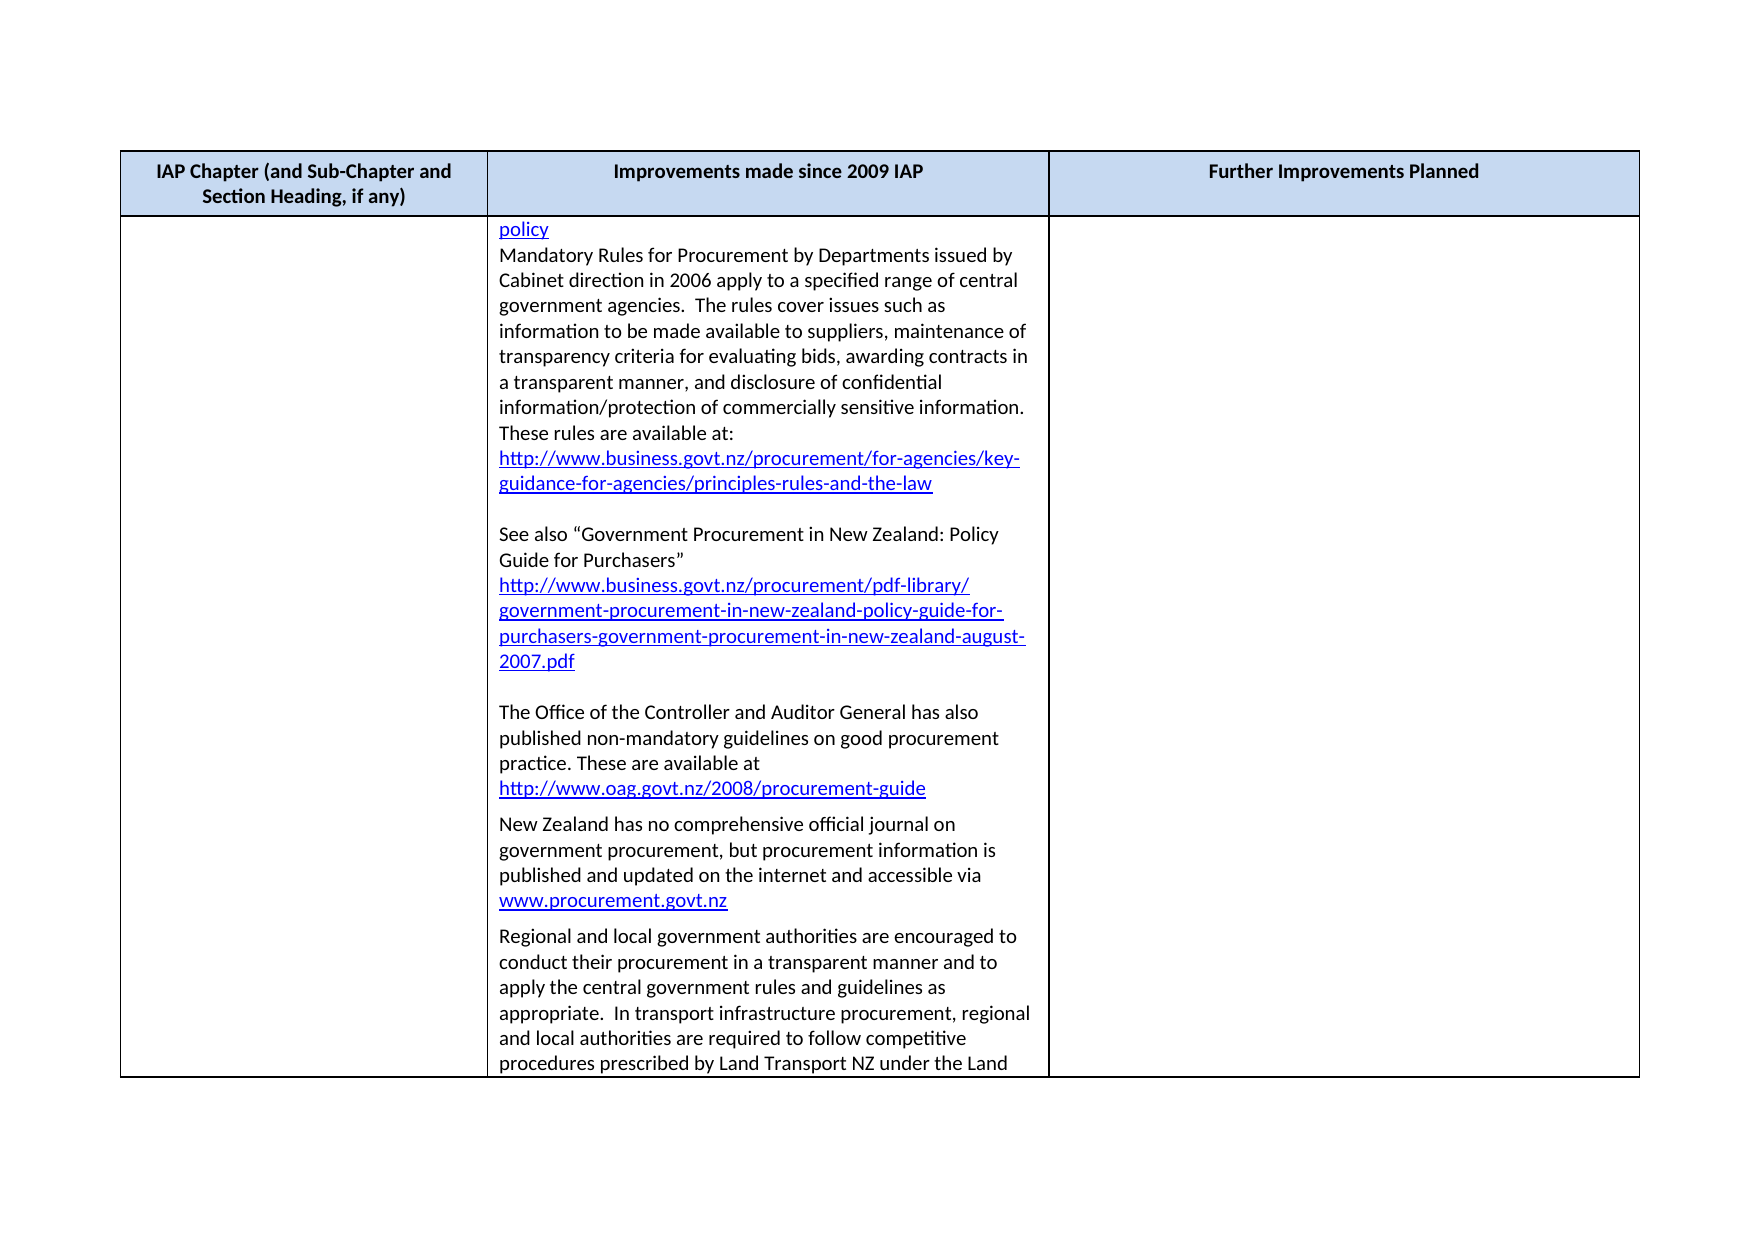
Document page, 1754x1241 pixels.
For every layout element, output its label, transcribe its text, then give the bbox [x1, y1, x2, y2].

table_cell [488, 217, 1048, 1076]
table_header Improvements made since 2009 IAP [488, 152, 1048, 215]
table_header Further Improvements Planned [1050, 152, 1639, 215]
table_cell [1050, 217, 1639, 1076]
table_header IAP Chapter (and Sub-Chapter and Section Heading, if any) [121, 152, 487, 215]
